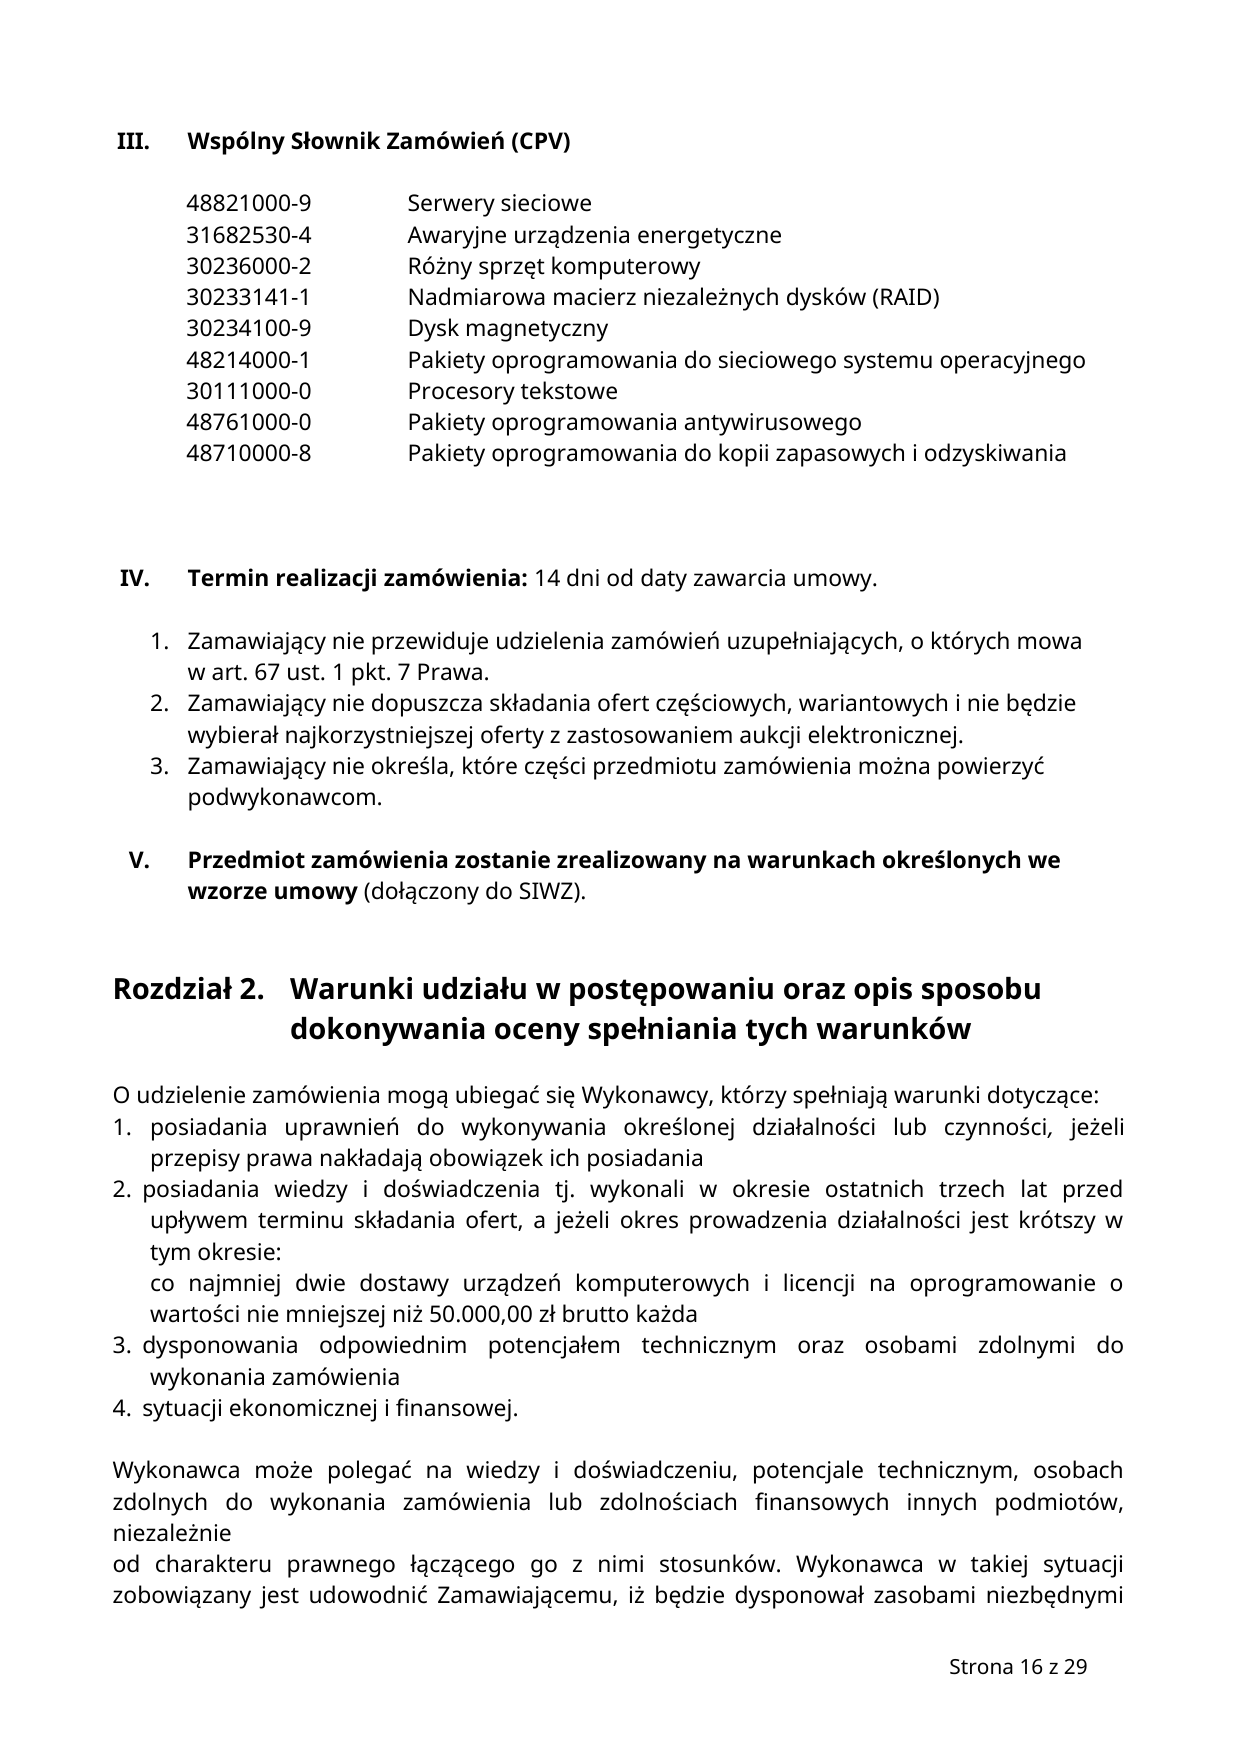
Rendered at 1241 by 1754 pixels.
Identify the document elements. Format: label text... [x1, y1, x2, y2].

subtitle Warunki udziału w postępowaniu oraz opis sposobu dokonywania oceny spełniania tych warunków [112, 969, 1125, 1048]
list posiadania uprawnień do wykonywania określonej działalności lub czynności, jeżeli przepisy prawa nakładają obowiązek ich posiadania [112, 1111, 1125, 1173]
text 30233141-1 Nadmiarowa macierz niezależnych dysków (RAID) [186, 281, 1125, 312]
list Termin realizacji zamówienia: 14 dni od daty zawarcia umowy. [150, 562, 1125, 594]
text 30236000-2 Różny sprzęt komputerowy [186, 250, 1125, 281]
list dysponowania odpowiednim potencjałem technicznym oraz osobami zdolnymi do wykonania zamówienia [112, 1329, 1125, 1392]
text 48761000-0 Pakiety oprogramowania antywirusowego [186, 406, 1125, 437]
list Zamawiający nie dopuszcza składania ofert częściowych, wariantowych i nie będzie wybierał najkorzystniejszej oferty z zastosowaniem aukcji elektronicznej. [150, 687, 1125, 750]
text 48821000-9 Serwery sieciowe [186, 187, 1125, 219]
list Zamawiający nie przewiduje udzielenia zamówień uzupełniających, o których mowa w art. 67 ust. 1 pkt. 7 Prawa. [150, 625, 1125, 687]
list Zamawiający nie określa, które części przedmiotu zamówienia można powierzyć podwykonawcom. [150, 750, 1125, 812]
text O udzielenie zamówienia mogą ubiegać się Wykonawcy, którzy spełniają warunki dotyczące: [112, 1079, 1125, 1111]
text 48214000-1 Pakiety oprogramowania do sieciowego systemu operacyjnego [186, 344, 1125, 375]
text 48710000-8 Pakiety oprogramowania do kopii zapasowych i odzyskiwania [186, 437, 1125, 469]
list sytuacji ekonomicznej i finansowej. [112, 1392, 1125, 1423]
list posiadania wiedzy i doświadczenia tj. wykonali w okresie ostatnich trzech lat przed upływem terminu składania ofert, a jeżeli okres prowadzenia działalności jest krótszy w tym okresie: [112, 1173, 1125, 1267]
text co najmniej dwie dostawy urządzeń komputerowych i licencji na oprogramowanie o wartości nie mniejszej niż 50.000,00 zł brutto każda [150, 1267, 1125, 1329]
list Przedmiot zamówienia zostanie zrealizowany na warunkach określonych we wzorze umowy (dołączony do SIWZ). [150, 844, 1125, 906]
list Wspólny Słownik Zamówień (CPV) [150, 125, 1125, 156]
text 30234100-9 Dysk magnetyczny [186, 312, 1125, 344]
text 31682530-4 Awaryjne urządzenia energetyczne [186, 219, 1125, 250]
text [112, 1454, 1125, 1611]
text 30111000-0 Procesory tekstowe [186, 375, 1125, 406]
